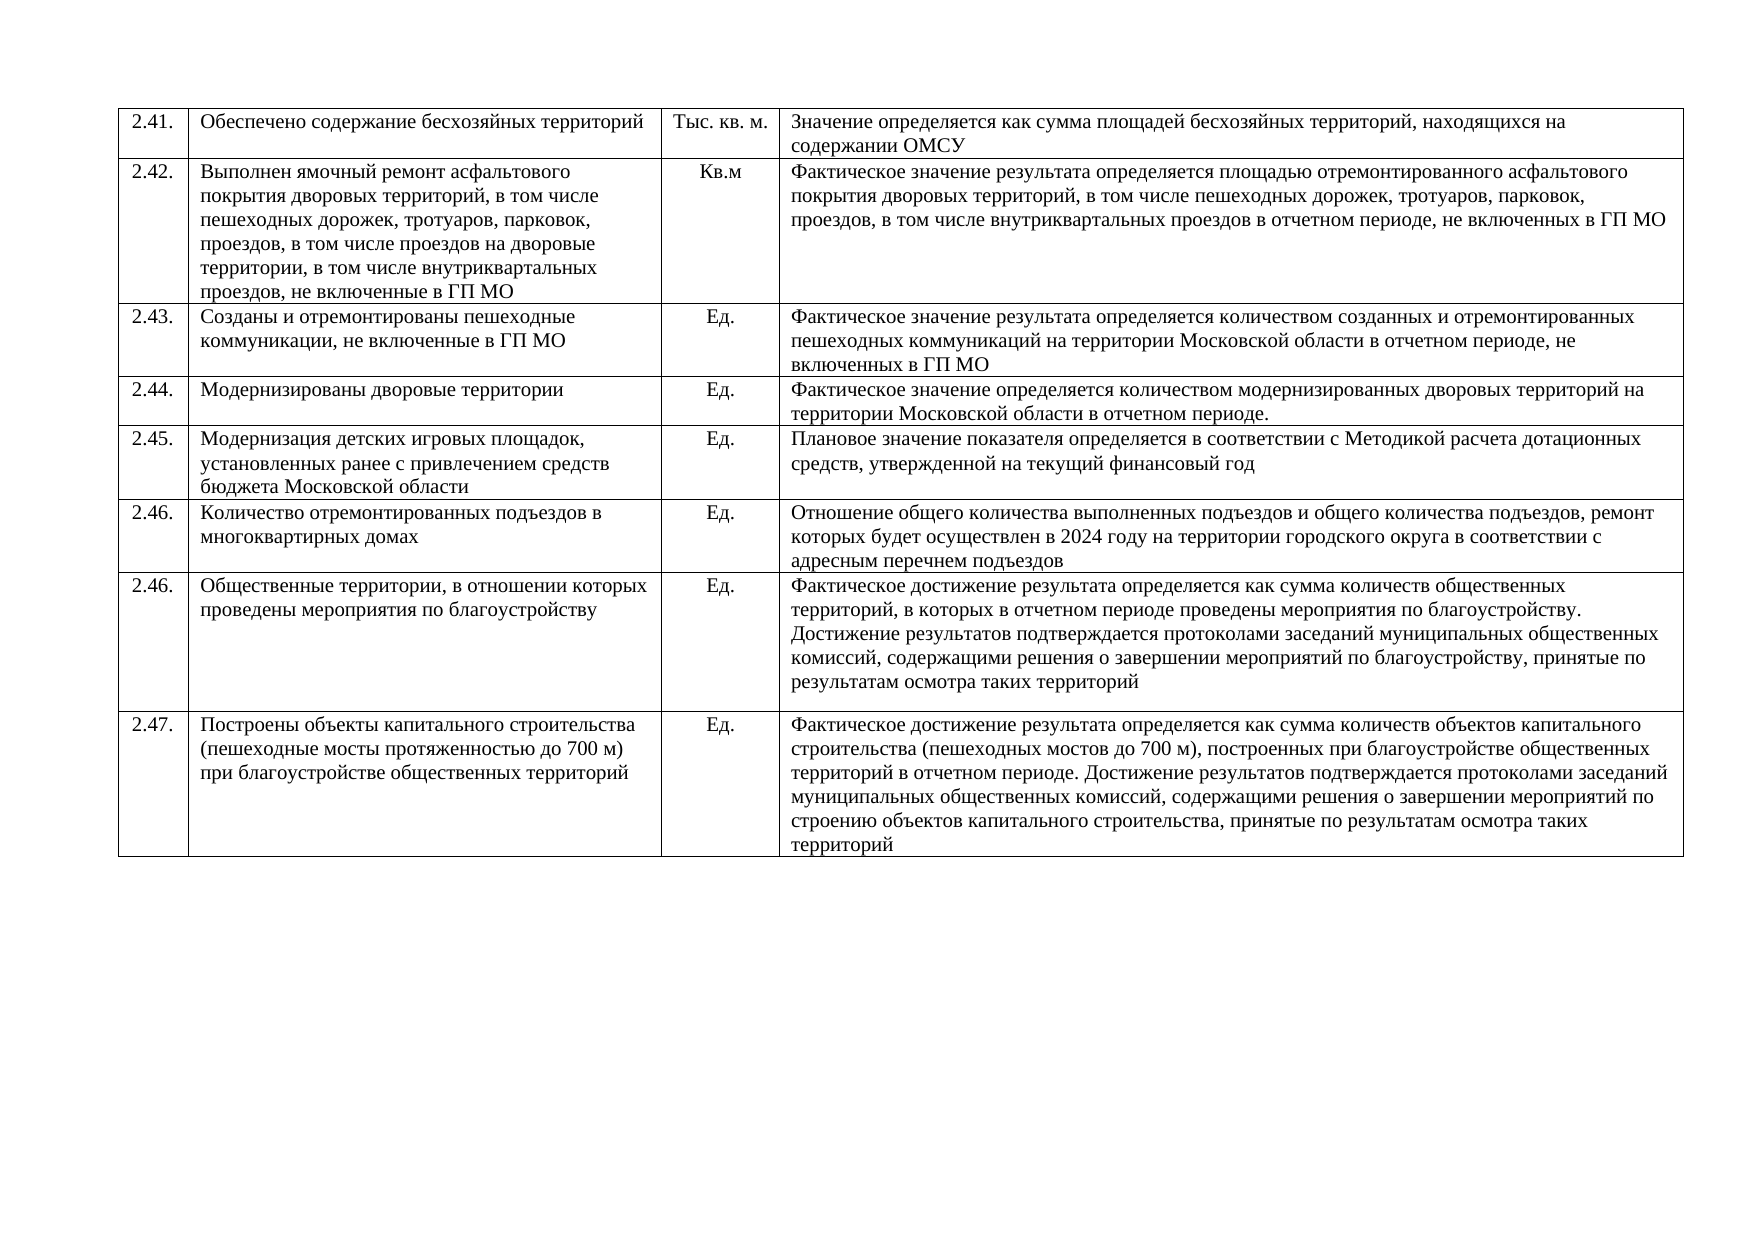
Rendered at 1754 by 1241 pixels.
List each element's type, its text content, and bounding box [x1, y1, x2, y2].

table_cell Ед. [662, 304, 779, 376]
table_cell Фактическое значение результата определяется площадью отремонтированного асфальтового покрытия дворовых территорий, в том числе пешеходных дорожек, тротуаров, парковок, проездов, в том числе внутриквартальных проездов в отчетном периоде, не включенных в ГП МО [780, 159, 1683, 303]
table_cell Тыс. кв. м. [662, 109, 779, 157]
table_cell 2.46. [119, 500, 188, 572]
table_cell Плановое значение показателя определяется в соответствии с Методикой расчета дотационных средств, утвержденной на текущий финансовый год [780, 426, 1683, 498]
table_cell 2.47. [119, 712, 188, 856]
table_cell Кв.м [662, 159, 779, 303]
table_cell 2.41. [119, 109, 188, 157]
table_cell 2.42. [119, 159, 188, 303]
table_cell 2.46. [119, 573, 188, 711]
table_cell Выполнен ямочный ремонт асфальтового покрытия дворовых территорий, в том числе пешеходных дорожек, тротуаров, парковок, проездов, в том числе проездов на дворовые территории, в том числе внутриквартальных проездов, не включенные в ГП МО [189, 159, 661, 303]
table_cell Модернизированы дворовые территории [189, 377, 661, 425]
table_cell Отношение общего количества выполненных подъездов и общего количества подъездов, ремонт которых будет осуществлен в 2024 году на территории городского округа в соответствии с адресным перечнем подъездов [780, 500, 1683, 572]
table_cell Фактическое достижение результата определяется как сумма количеств общественных территорий, в которых в отчетном периоде проведены мероприятия по благоустройству. Достижение результатов подтверждается протоколами заседаний муниципальных общественных комиссий, содержащими решения о завершении мероприятий по благоустройству, принятые по результатам осмотра таких территорий [780, 573, 1683, 711]
table_cell 2.44. [119, 377, 188, 425]
table_cell Ед. [662, 426, 779, 498]
table_cell Значение определяется как сумма площадей бесхозяйных территорий, находящихся на содержании ОМСУ [780, 109, 1683, 157]
table_cell Количество отремонтированных подъездов в многоквартирных домах [189, 500, 661, 572]
table_cell Обеспечено содержание бесхозяйных территорий [189, 109, 661, 157]
table_cell Ед. [662, 712, 779, 856]
table_cell Ед. [662, 377, 779, 425]
table_cell Созданы и отремонтированы пешеходные коммуникации, не включенные в ГП МО [189, 304, 661, 376]
table_cell Общественные территории, в отношении которых проведены мероприятия по благоустройству [189, 573, 661, 711]
table_cell Ед. [662, 573, 779, 711]
table_cell Построены объекты капитального строительства (пешеходные мосты протяженностью до 700 м) при благоустройстве общественных территорий [189, 712, 661, 856]
table_cell 2.45. [119, 426, 188, 498]
table_cell Модернизация детских игровых площадок, установленных ранее с привлечением средств бюджета Московской области [189, 426, 661, 498]
table_cell Фактическое значение результата определяется количеством созданных и отремонтированных пешеходных коммуникаций на территории Московской области в отчетном периоде, не включенных в ГП МО [780, 304, 1683, 376]
table_cell 2.43. [119, 304, 188, 376]
table_cell Фактическое достижение результата определяется как сумма количеств объектов капитального строительства (пешеходных мостов до 700 м), построенных при благоустройстве общественных территорий в отчетном периоде. Достижение результатов подтверждается протоколами заседаний муниципальных общественных комиссий, содержащими решения о завершении мероприятий по строению объектов капитального строительства, принятые по результатам осмотра таких территорий [780, 712, 1683, 856]
table_cell Фактическое значение определяется количеством модернизированных дворовых территорий на территории Московской области в отчетном периоде. [780, 377, 1683, 425]
table_cell Ед. [662, 500, 779, 572]
